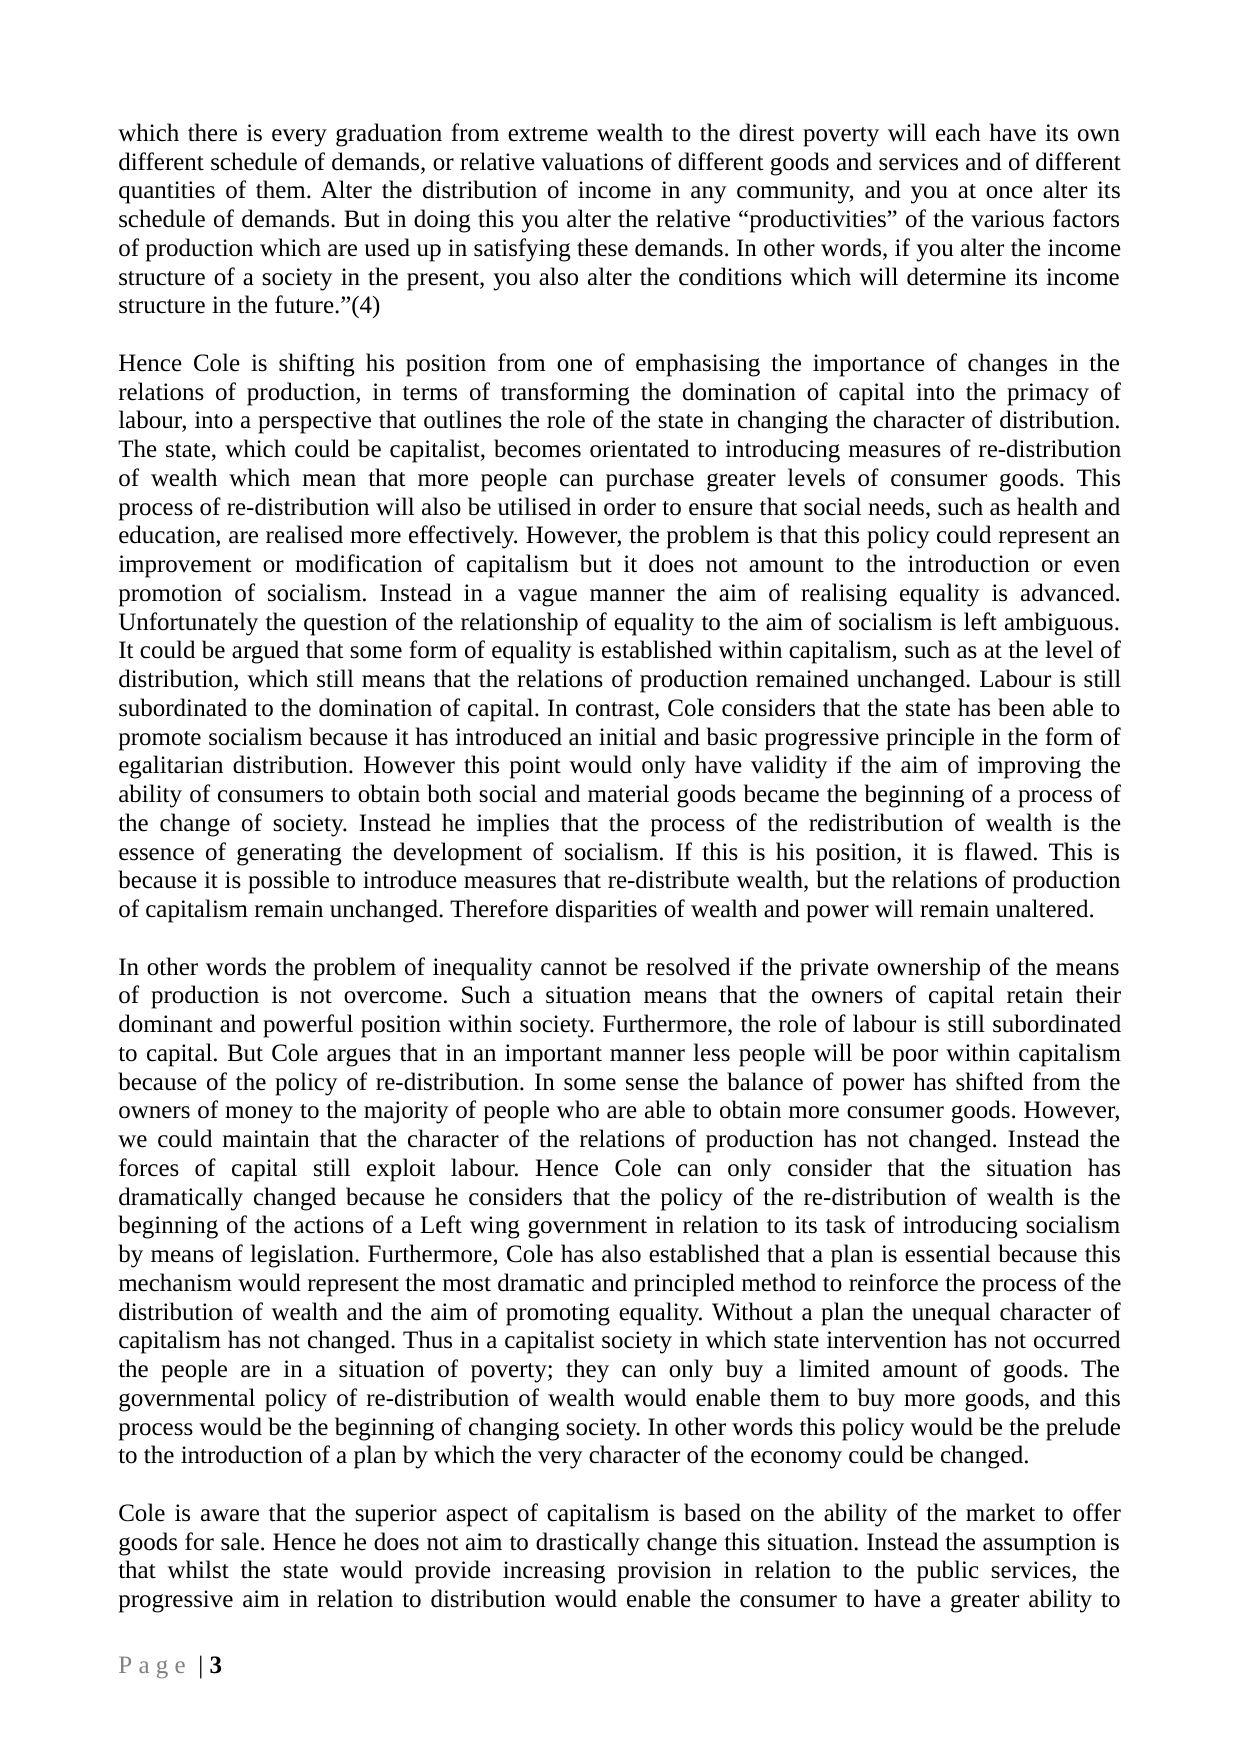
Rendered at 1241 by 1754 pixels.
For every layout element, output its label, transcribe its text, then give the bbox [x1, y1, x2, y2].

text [118, 118, 1122, 319]
text Hence Cole is shifting his position from one of emphasising the importance of changes in the relations of production, in terms of transforming the domination of capital into the primacy of labour, into a perspective that outlines the role of the state in changing the character of distribution. The state, which could be capitalist, becomes orientated to introducing measures of re-distribution of wealth which mean that more people can purchase greater levels of consumer goods. This process of re-distribution will also be utilised in order to ensure that social needs, such as health and education, are realised more effectively. However, the problem is that this policy could represent an improvement or modification of capitalism but it does not amount to the introduction or even promotion of socialism. Instead in a vague manner the aim of realising equality is advanced. Unfortunately the question of the relationship of equality to the aim of socialism is left ambiguous. It could be argued that some form of equality is established within capitalism, such as at the level of distribution, which still means that the relations of production remained unchanged. Labour is still subordinated to the domination of capital. In contrast, Cole considers that the state has been able to promote socialism because it has introduced an initial and basic progressive principle in the form of egalitarian distribution. However this point would only have validity if the aim of improving the ability of consumers to obtain both social and material goods became the beginning of a process of the change of society. Instead he implies that the process of the redistribution of wealth is the essence of generating the development of socialism. If this is his position, it is flawed. This is because it is possible to introduce measures that re-distribute wealth, but the relations of production of capitalism remain unchanged. Therefore disparities of wealth and power will remain unaltered. [118, 348, 1122, 923]
text In other words the problem of inequality cannot be resolved if the private ownership of the means of production is not overcome. Such a situation means that the owners of capital retain their dominant and powerful position within society. Furthermore, the role of labour is still subordinated to capital. But Cole argues that in an important manner less people will be poor within capitalism because of the policy of re-distribution. In some sense the balance of power has shifted from the owners of money to the majority of people who are able to obtain more consumer goods. However, we could maintain that the character of the relations of production has not changed. Instead the forces of capital still exploit labour. Hence Cole can only consider that the situation has dramatically changed because he considers that the policy of the re-distribution of wealth is the beginning of the actions of a Left wing government in relation to its task of introducing socialism by means of legislation. Furthermore, Cole has also established that a plan is essential because this mechanism would represent the most dramatic and principled method to reinforce the process of the distribution of wealth and the aim of promoting equality. Without a plan the unequal character of capitalism has not changed. Thus in a capitalist society in which state intervention has not occurred the people are in a situation of poverty; they can only buy a limited amount of goods. The governmental policy of re-distribution of wealth would enable them to buy more goods, and this process would be the beginning of changing society. In other words this policy would be the prelude to the introduction of a plan by which the very character of the economy could be changed. [118, 952, 1122, 1469]
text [118, 1498, 1122, 1613]
